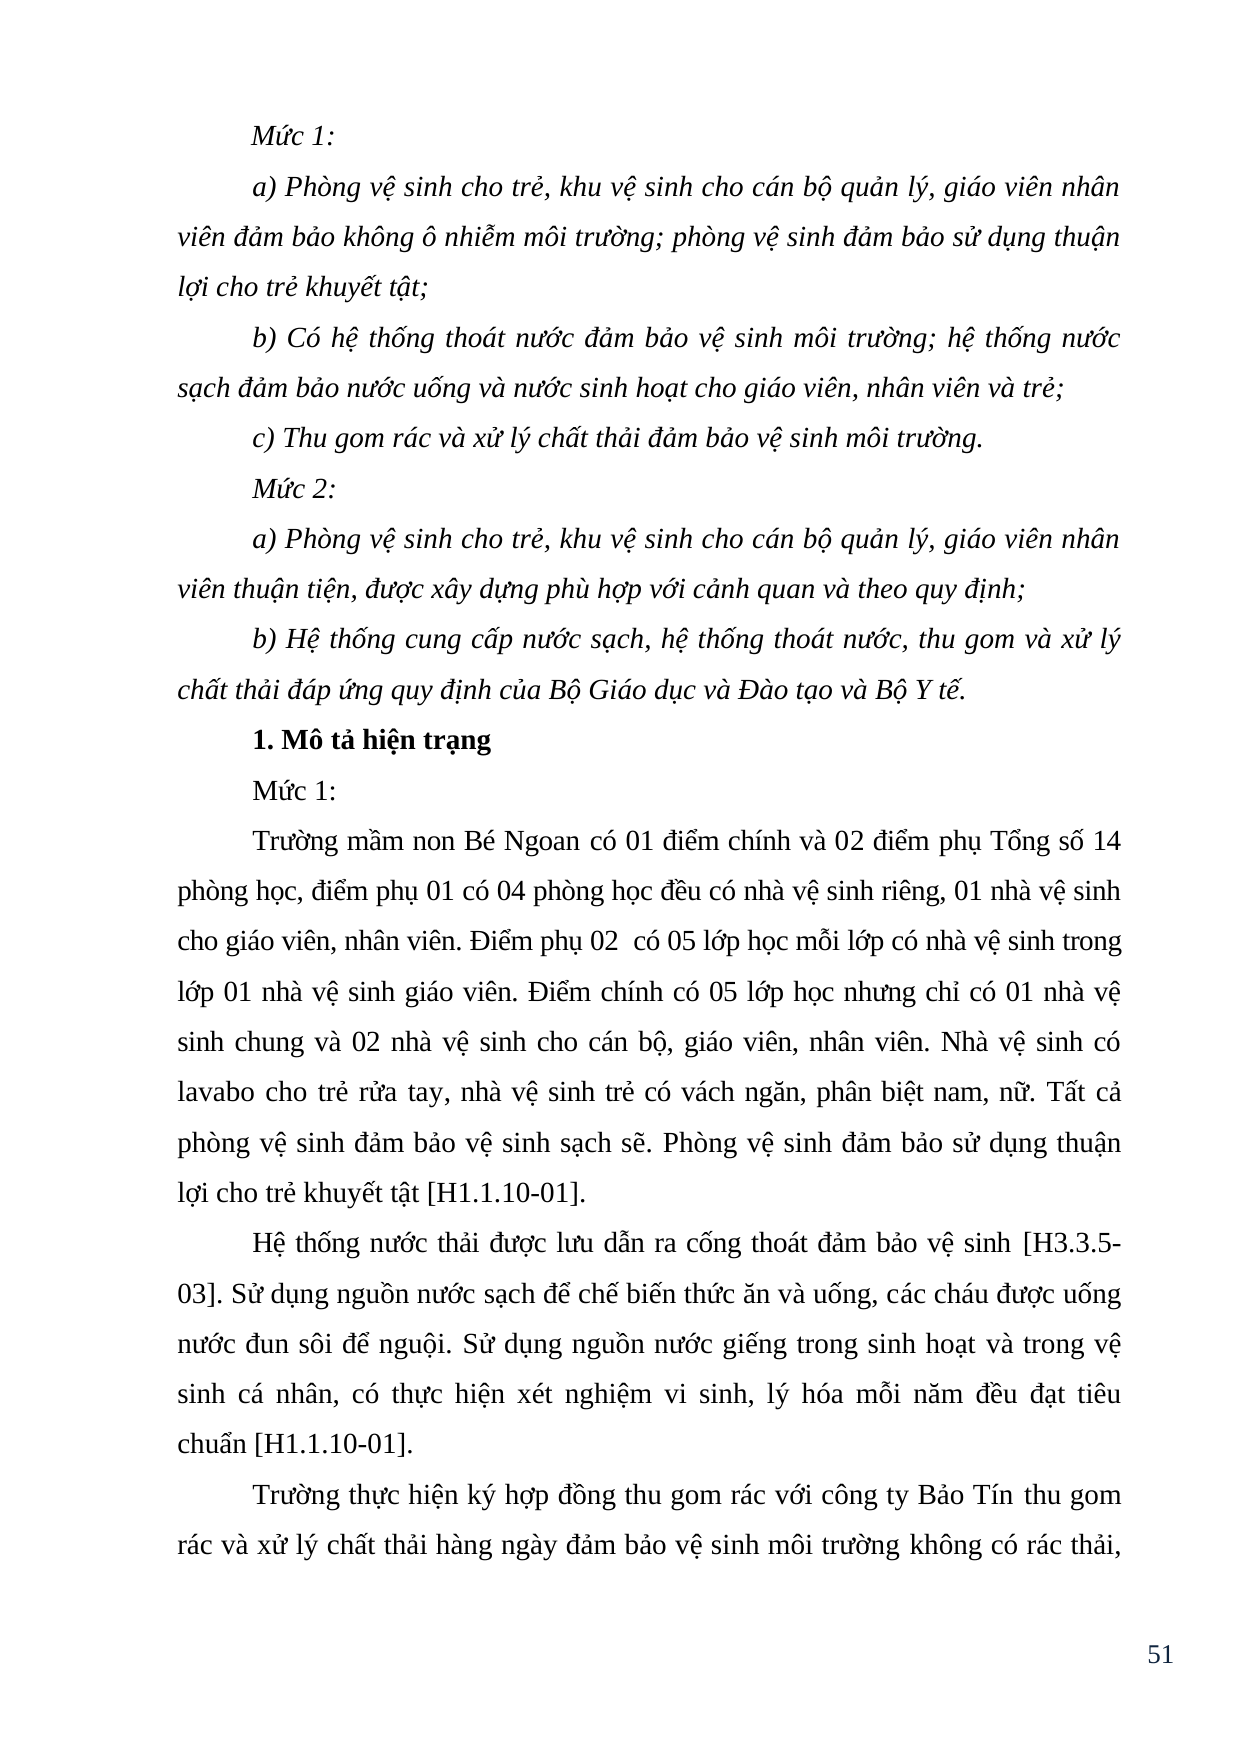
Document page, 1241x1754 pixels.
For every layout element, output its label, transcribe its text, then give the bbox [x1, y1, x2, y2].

text Hệ thống nước thải được lưu dẫn ra cống thoát đảm bảo vệ sinh [H3.3.5-03]. Sử dụng nguồn nước sạch để chế biến thức ăn và uống, các cháu được uống nước đun sôi để nguội. Sử dụng nguồn nước giếng trong sinh hoạt và trong vệ sinh cá nhân, có thực hiện xét nghiệm vi sinh, lý hóa mỗi năm đều đạt tiêu chuẩn [H1.1.10-01]. [177, 1225, 1122, 1460]
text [177, 1477, 1122, 1561]
text a) Phòng vệ sinh cho trẻ, khu vệ sinh cho cán bộ quản lý, giáo viên nhân viên thuận tiện, được xây dựng phù hợp với cảnh quan và theo quy định; [177, 521, 1122, 605]
text Mức 1: [177, 773, 1122, 806]
text c) Thu gom rác và xử lý chất thải đảm bảo vệ sinh môi trường. [177, 420, 1122, 454]
text b) Có hệ thống thoát nước đảm bảo vệ sinh môi trường; hệ thống nước sạch đảm bảo nước uống và nước sinh hoạt cho giáo viên, nhân viên và trẻ; [177, 320, 1122, 404]
text Trường mầm non Bé Ngoan có 01 điểm chính và 02 điểm phụ Tổng số 14 phòng học, điểm phụ 01 có 04 phòng học đều có nhà vệ sinh riêng, 01 nhà vệ sinh cho giáo viên, nhân viên. Điểm phụ 02 có 05 lớp học mỗi lớp có nhà vệ sinh trong lớp 01 nhà vệ sinh giáo viên. Điểm chính có 05 lớp học nhưng chỉ có 01 nhà vệ sinh chung và 02 nhà vệ sinh cho cán bộ, giáo viên, nhân viên. Nhà vệ sinh có lavabo cho trẻ rửa tay, nhà vệ sinh trẻ có vách ngăn, phân biệt nam, nữ. Tất cả phòng vệ sinh đảm bảo vệ sinh sạch sẽ. Phòng vệ sinh đảm bảo sử dụng thuận lợi cho trẻ khuyết tật [H1.1.10-01]. [177, 823, 1122, 1209]
text Mức 2: [177, 471, 1122, 504]
text b) Hệ thống cung cấp nước sạch, hệ thống thoát nước, thu gom và xử lý chất thải đáp ứng quy định của Bộ Giáo dục và Đào tạo và Bộ Y tế. [177, 622, 1122, 706]
text a) Phòng vệ sinh cho trẻ, khu vệ sinh cho cán bộ quản lý, giáo viên nhân viên đảm bảo không ô nhiễm môi trường; phòng vệ sinh đảm bảo sử dụng thuận lợi cho trẻ khuyết tật; [177, 169, 1122, 303]
text Mức 1: [177, 118, 1122, 152]
text 1. Mô tả hiện trạng [177, 722, 1122, 756]
